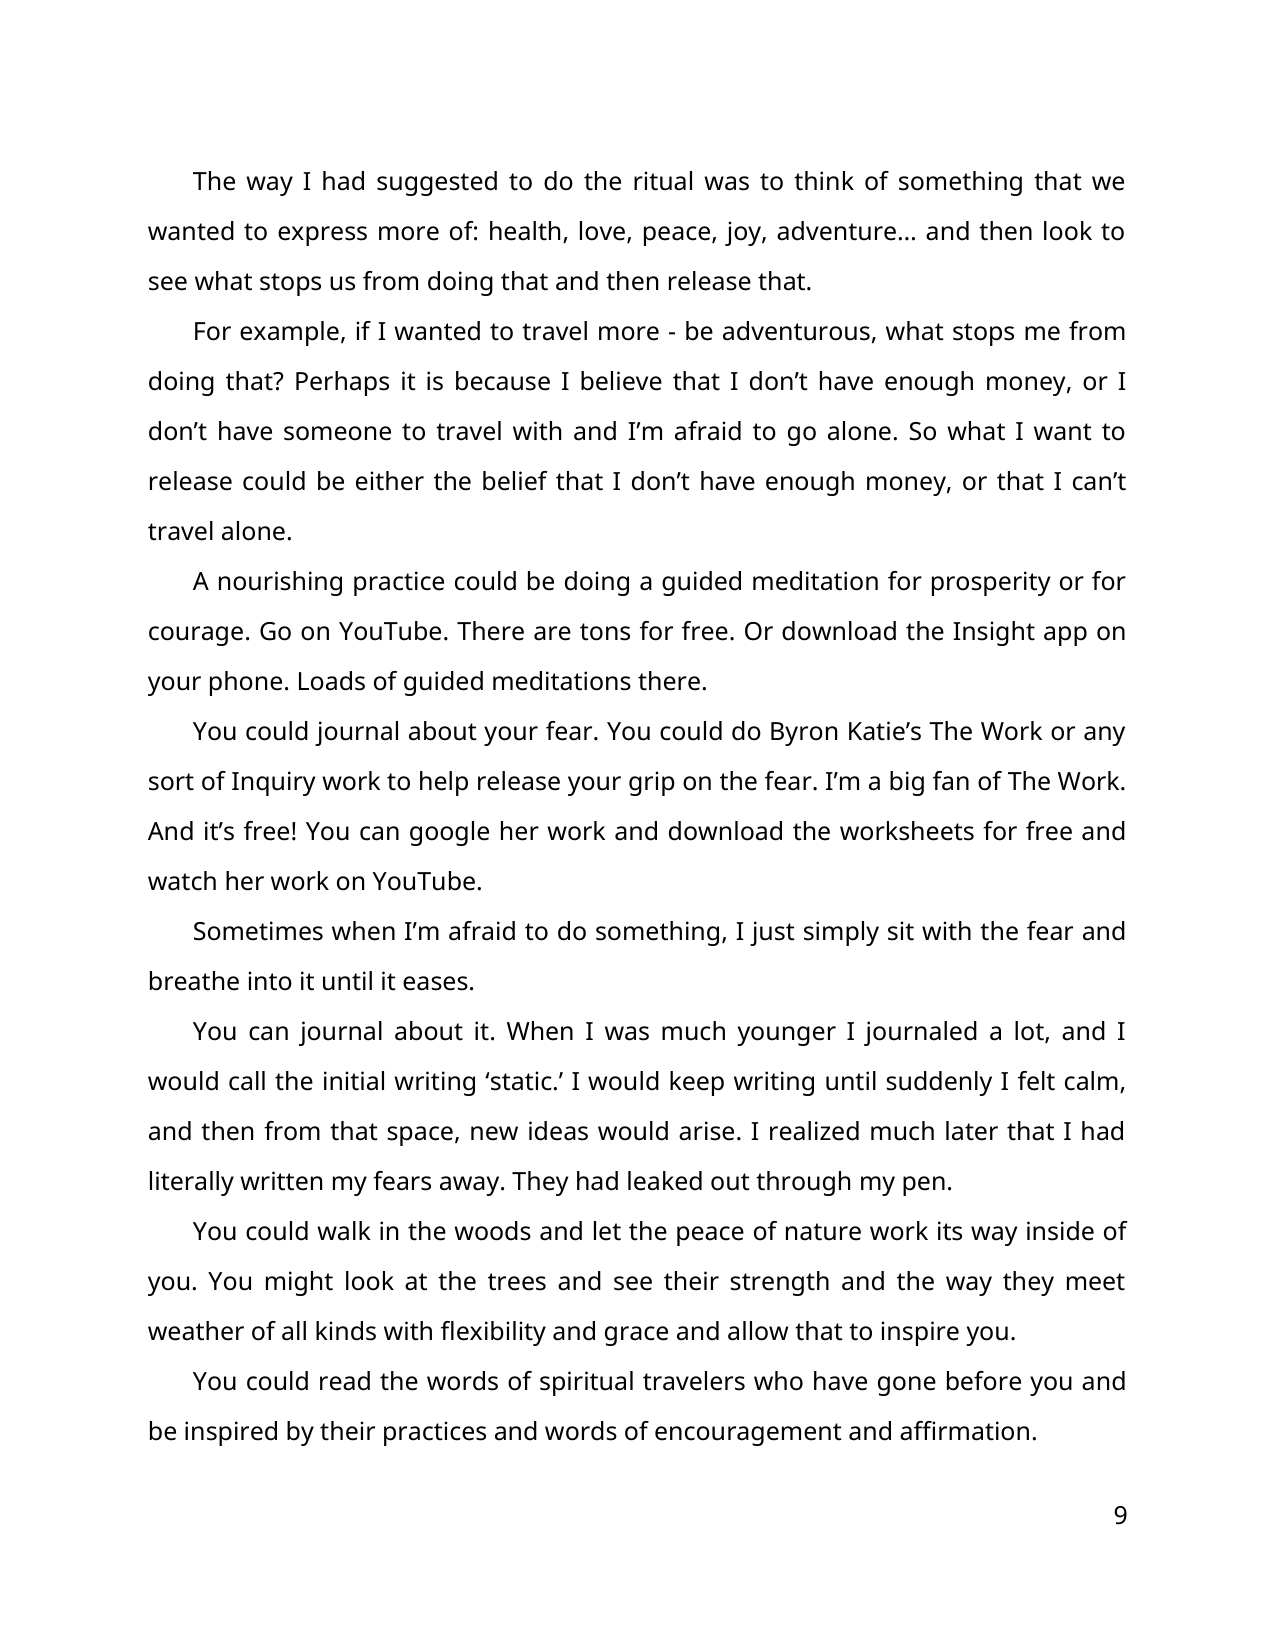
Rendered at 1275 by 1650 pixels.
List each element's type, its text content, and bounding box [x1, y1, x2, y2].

text You can journal about it. When I was much younger I journaled a lot, and I would call the initial writing ‘static.’ I would keep writing until suddenly I felt calm, and then from that space, new ideas would arise. I realized much later that I had literally written my fears away. They had leaked out through my pen. [148, 998, 1127, 1198]
text The way I had suggested to do the ritual was to think of something that we wanted to express more of: health, love, peace, joy, adventure… and then look to see what stops us from doing that and then release that. [148, 148, 1127, 298]
text You could walk in the woods and let the peace of nature work its way inside of you. You might look at the trees and see their strength and the way they meet weather of all kinds with flexibility and grace and allow that to inspire you. [148, 1198, 1127, 1348]
text A nourishing practice could be doing a guided meditation for prosperity or for courage. Go on YouTube. There are tons for free. Or download the Insight app on your phone. Loads of guided meditations there. [148, 548, 1127, 698]
text For example, if I wanted to travel more - be adventurous, what stops me from doing that? Perhaps it is because I believe that I don’t have enough money, or I don’t have someone to travel with and I’m afraid to go alone. So what I want to release could be either the belief that I don’t have enough money, or that I can’t travel alone. [148, 298, 1127, 548]
text Sometimes when I’m afraid to do something, I just simply sit with the fear and breathe into it until it eases. [148, 898, 1127, 998]
text You could read the words of spiritual travelers who have gone before you and be inspired by their practices and words of encouragement and affirmation. [148, 1348, 1127, 1448]
text You could journal about your fear. You could do Byron Katie’s The Work or any sort of Inquiry work to help release your grip on the fear. I’m a big fan of The Work. And it’s free! You can google her work and download the worksheets for free and watch her work on YouTube. [148, 698, 1127, 898]
